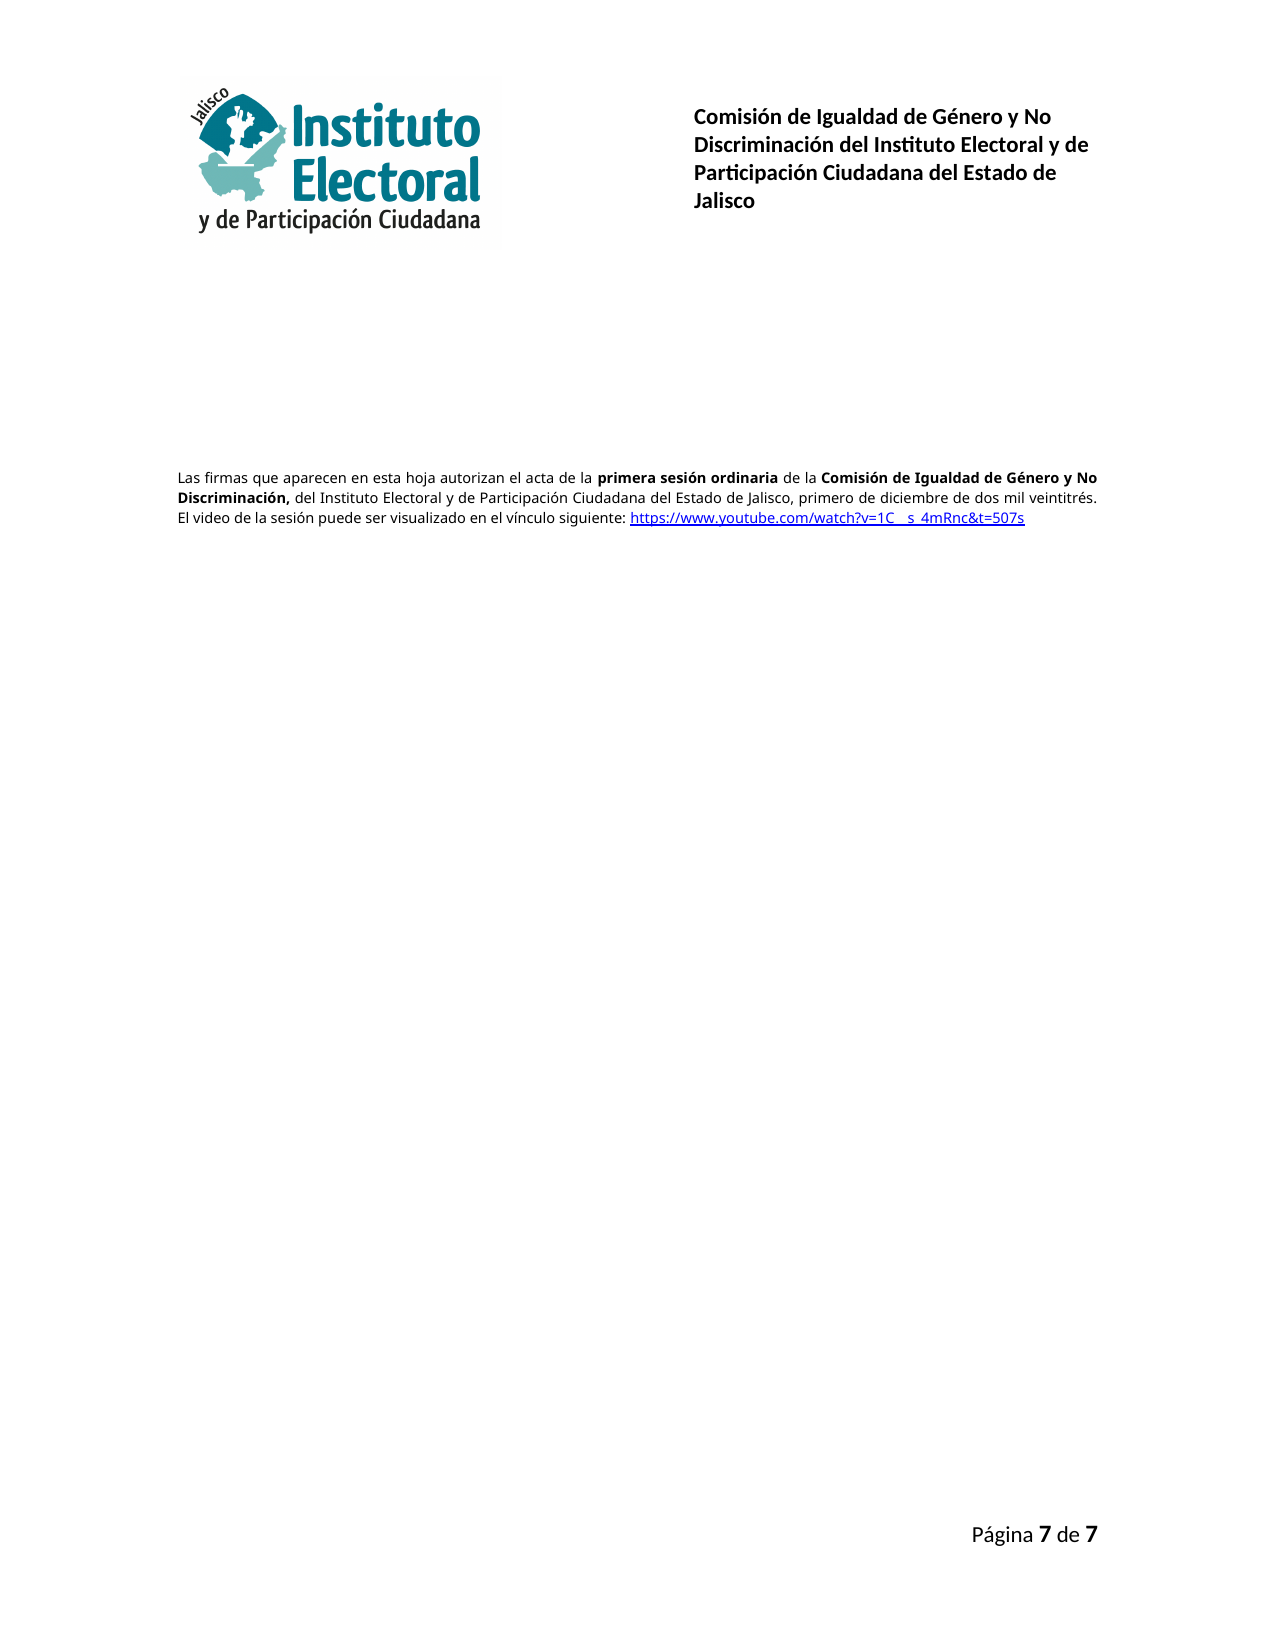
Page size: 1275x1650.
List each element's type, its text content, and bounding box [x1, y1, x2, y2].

text Las firmas que aparecen en esta hoja autorizan el acta de la primera sesión ordinaria de la Comisión de Igualdad de Género y No Discriminación, del Instituto Electoral y de Participación Ciudadana del Estado de Jalisco, primero de diciembre de dos mil veintitrés. El video de la sesión puede ser visualizado en el vínculo siguiente: https://www.youtube.com/watch?v=1C__s_4mRnc&t=507s [177, 468, 1098, 527]
picture [180, 76, 503, 250]
